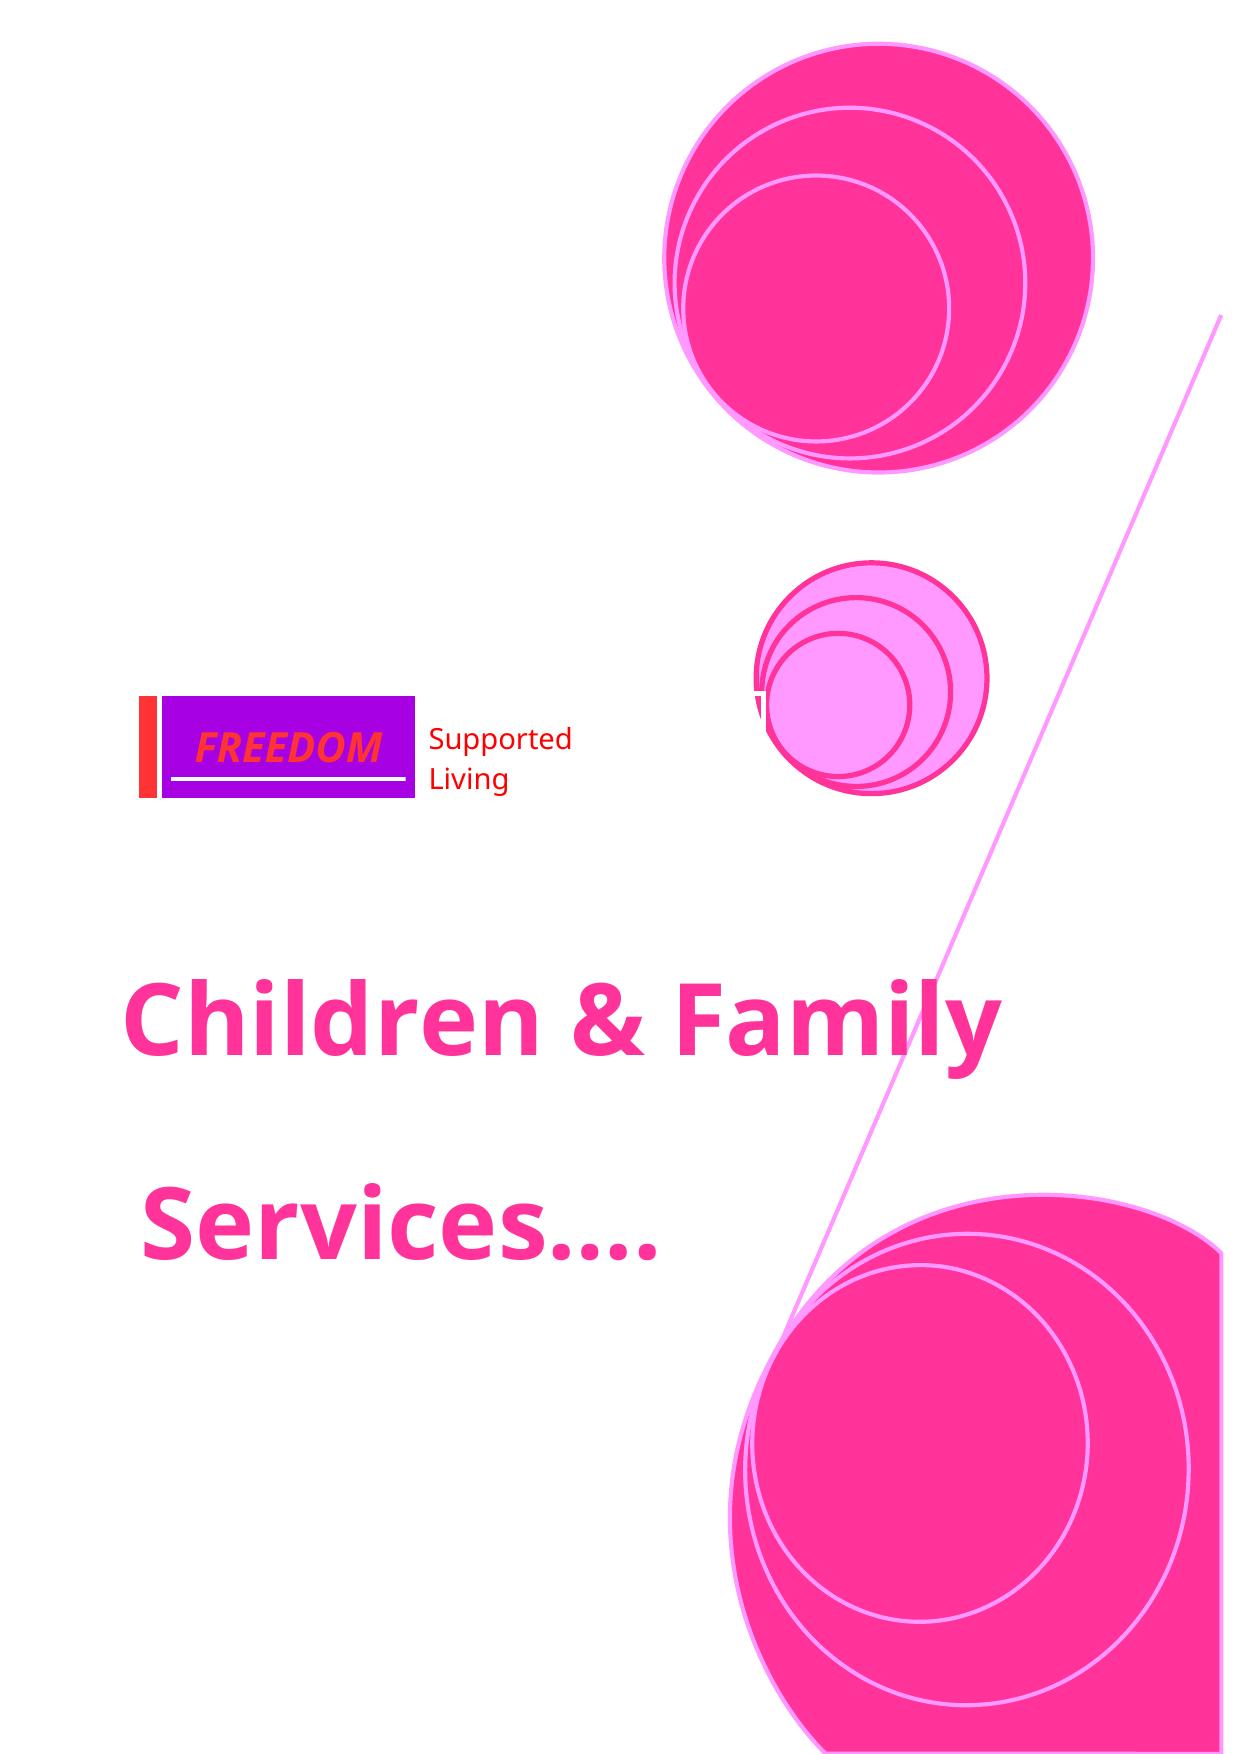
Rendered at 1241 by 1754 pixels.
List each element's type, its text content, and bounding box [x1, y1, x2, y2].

table_header FREEDOM [162, 696, 415, 798]
table_header [139, 696, 157, 798]
text Children & Family [49, 948, 1090, 1085]
text Services…. [44, 1153, 1090, 1289]
table_header Supported Living [419, 696, 761, 798]
